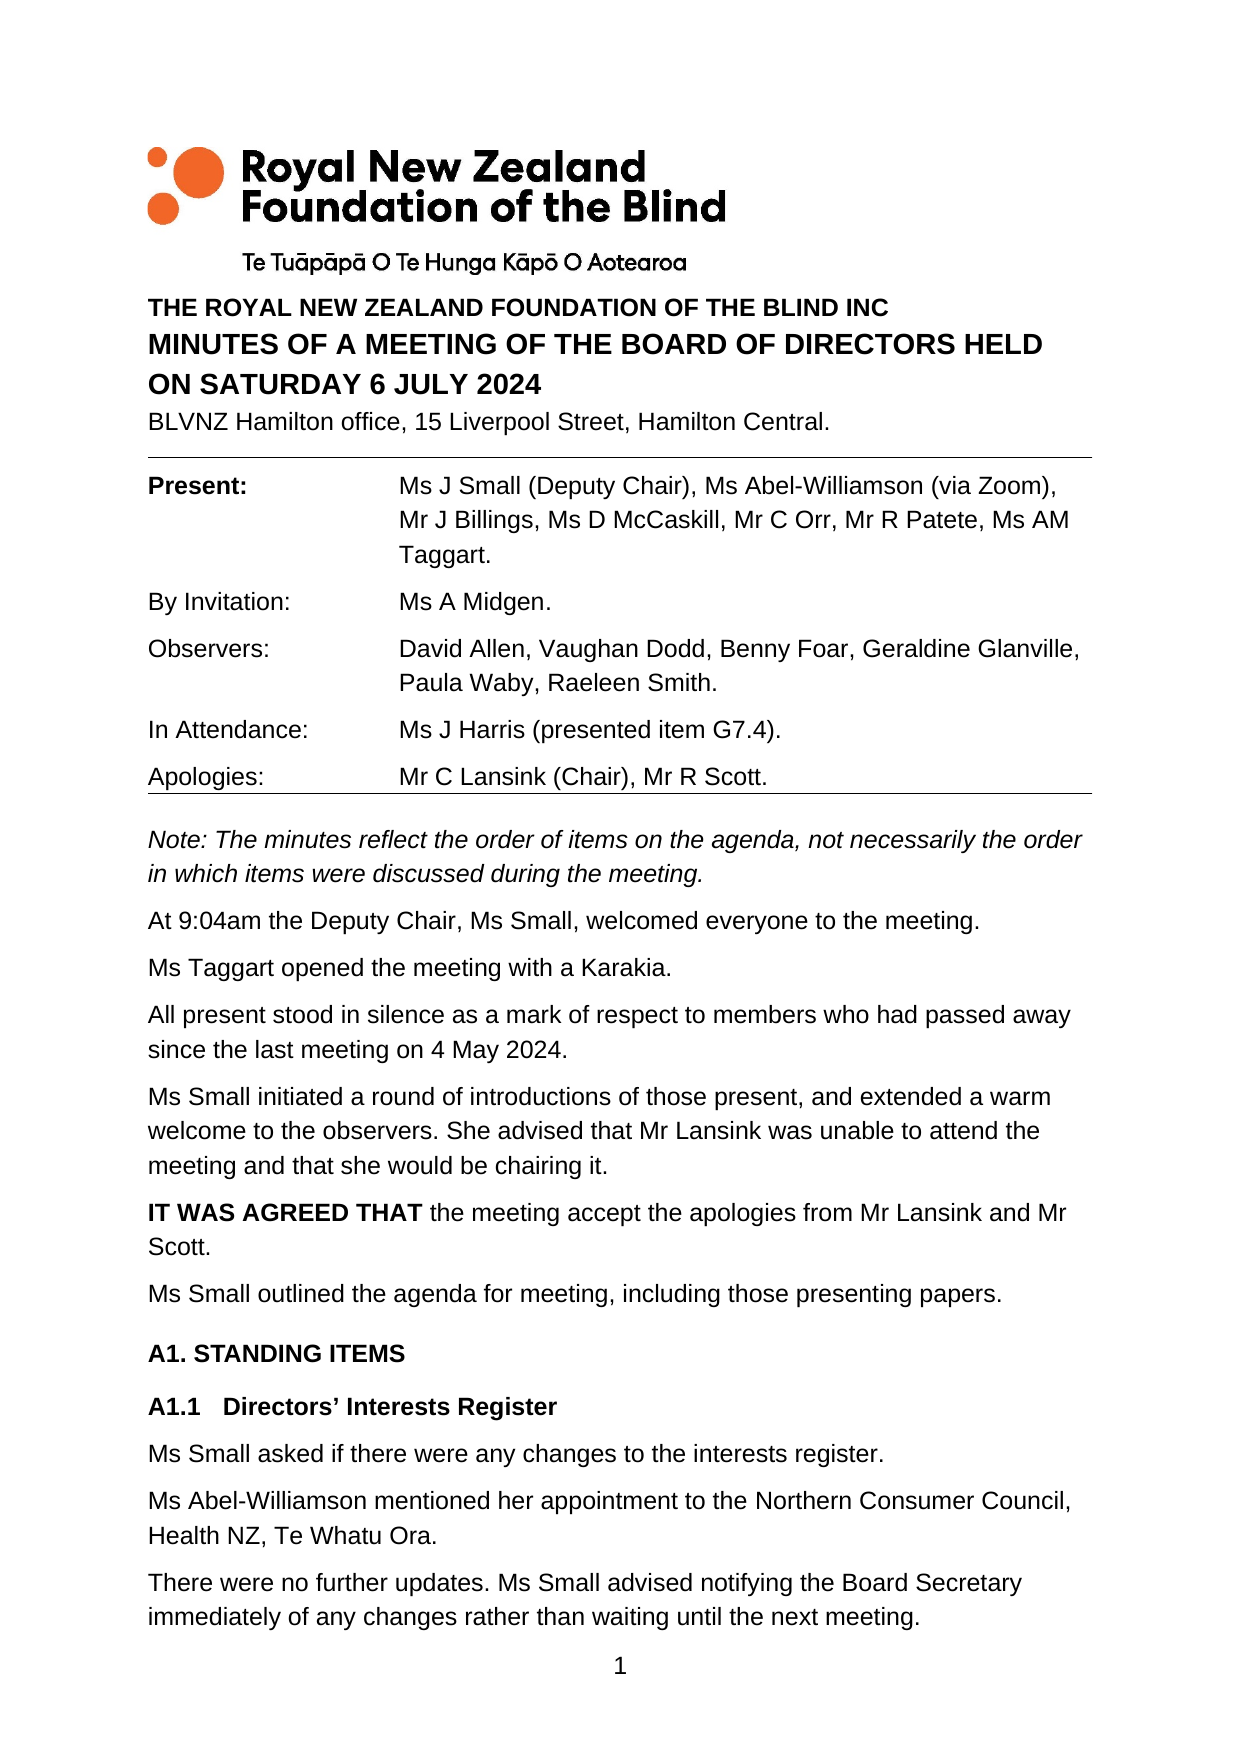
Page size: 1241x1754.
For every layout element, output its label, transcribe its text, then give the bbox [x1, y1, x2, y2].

text Present: Ms J Small (Deputy Chair), Ms Abel-Williamson (via Zoom), Mr J Billings, Ms D McCaskill, Mr C Orr, Mr R Patete, Ms AM Taggart. [148, 471, 1092, 569]
text All present stood in silence as a mark of respect to members who had passed away since the last meeting on 4 May 2024. [148, 1000, 1092, 1063]
text In Attendance: Ms J Harris (presented item G7.4). [148, 715, 1092, 744]
text MINUTES OF A MEETING OF THE BOARD OF DIRECTORS HELD ON SATURDAY 6 JULY 2024 [148, 327, 1092, 401]
text Apologies: Mr C Lansink (Chair), Mr R Scott. [148, 762, 1092, 793]
picture [147, 147, 746, 275]
text At 9:04am the Deputy Chair, Ms Small, welcomed everyone to the meeting. [148, 906, 1092, 935]
text IT WAS AGREED THAT the meeting accept the apologies from Mr Lansink and Mr Scott. [148, 1198, 1092, 1261]
text Ms Taggart opened the meeting with a Karakia. [148, 953, 1092, 982]
text Ms Small initiated a round of introductions of those present, and extended a warm welcome to the observers. She advised that Mr Lansink was unable to attend the meeting and that she would be chairing it. [148, 1082, 1092, 1179]
text Ms Abel-Williamson mentioned her appointment to the Northern Consumer Council, Health NZ, Te Whatu Ora. [148, 1486, 1092, 1549]
text THE ROYAL NEW ZEALAND FOUNDATION OF THE BLIND INC [148, 292, 1092, 321]
text BLVNZ Hamilton office, 15 Liverpool Street, Hamilton Central. [148, 407, 1092, 436]
text Observers: David Allen, Vaughan Dodd, Benny Foar, Geraldine Glanville, Paula Waby, Raeleen Smith. [148, 634, 1092, 697]
text There were no further updates. Ms Small advised notifying the Board Secretary immediately of any changes rather than waiting until the next meeting. [148, 1568, 1092, 1631]
subtitle A1.1 Directors’ Interests Register [148, 1392, 1092, 1421]
text By Invitation: Ms A Midgen. [148, 587, 1092, 616]
text Note: The minutes reflect the order of items on the agenda, not necessarily the order in which items were discussed during the meeting. [148, 825, 1092, 888]
subtitle A1. STANDING ITEMS [148, 1339, 1092, 1367]
text Ms Small outlined the agenda for meeting, including those presenting papers. [148, 1279, 1092, 1308]
text Ms Small asked if there were any changes to the interests register. [148, 1439, 1092, 1468]
